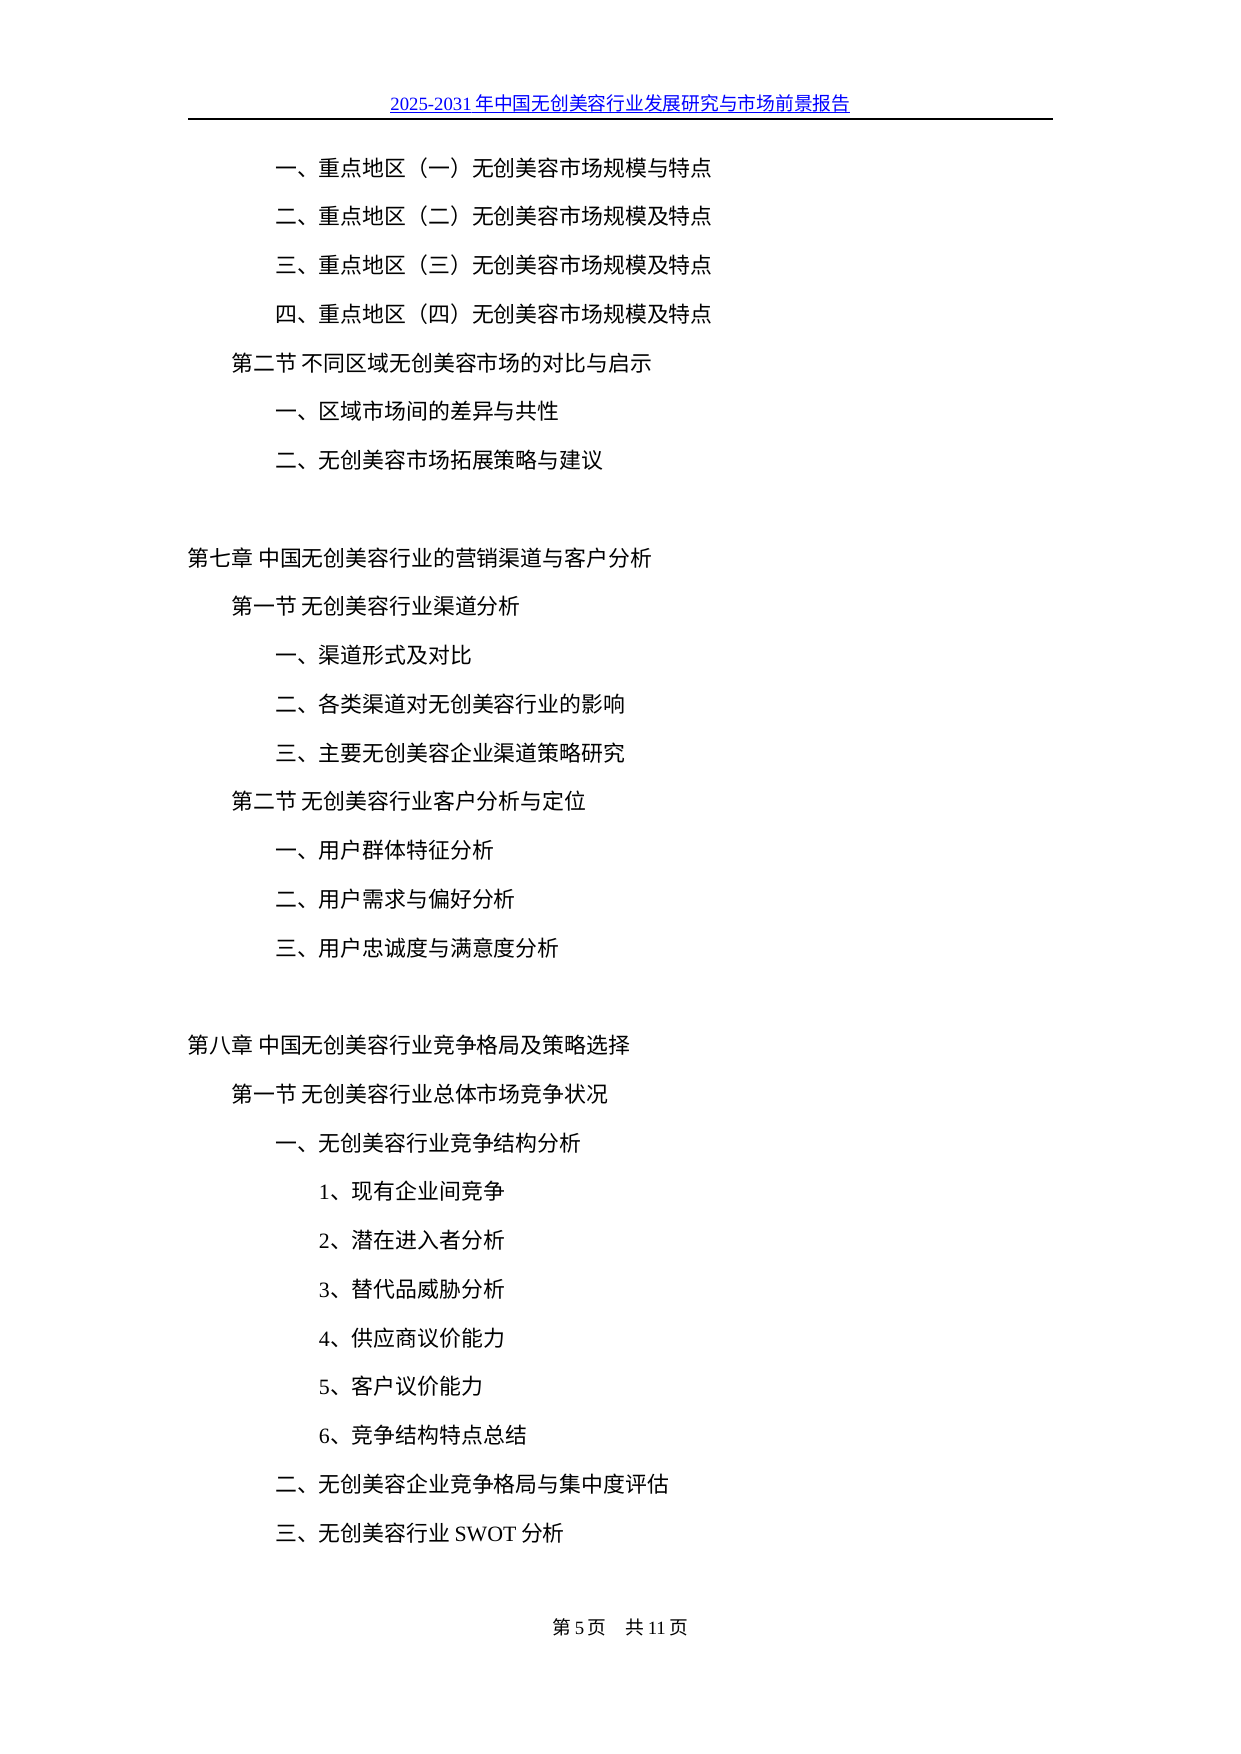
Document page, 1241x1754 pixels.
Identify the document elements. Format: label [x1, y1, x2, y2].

text [187, 150, 1053, 1548]
